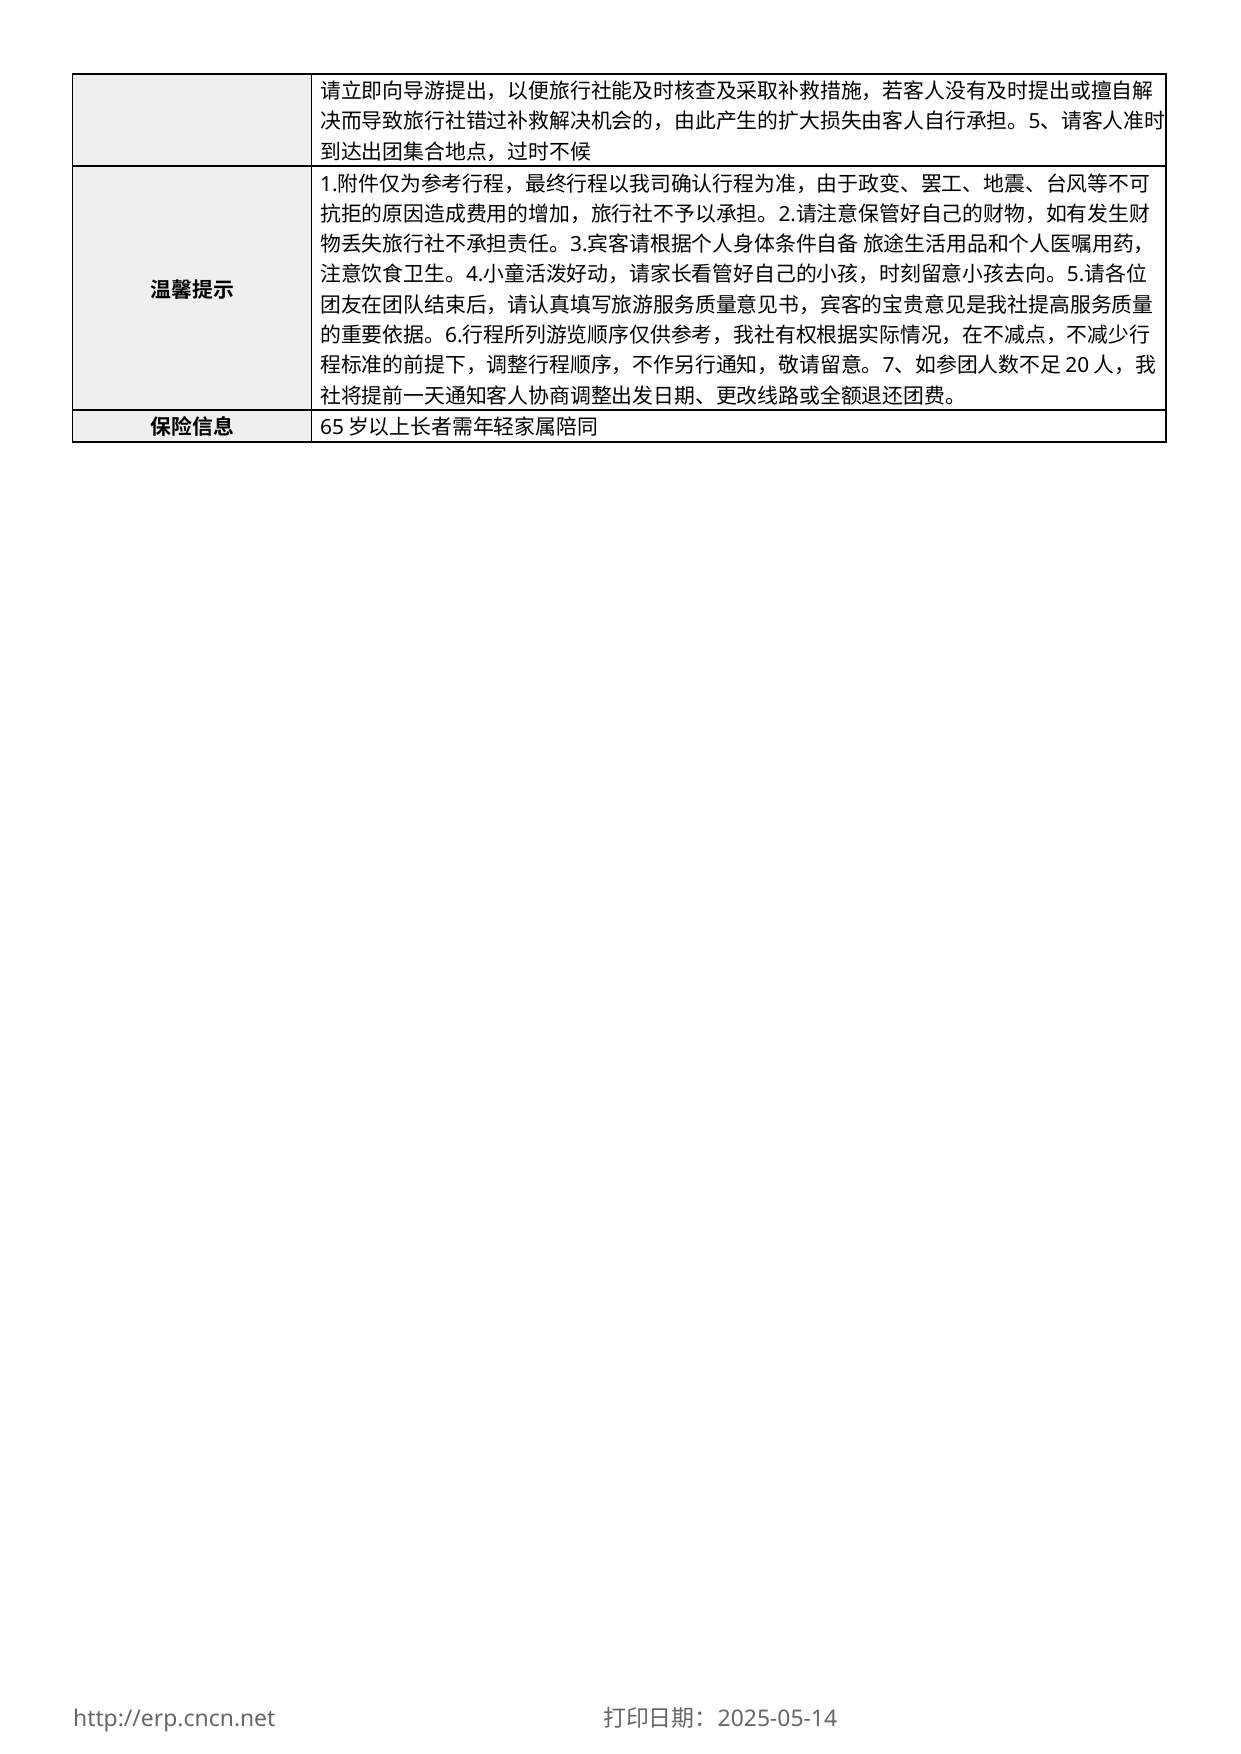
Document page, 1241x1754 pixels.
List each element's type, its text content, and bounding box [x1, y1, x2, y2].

table_cell 温馨提示 [73, 167, 311, 409]
table_cell 65岁以上长者需年轻家属陪同 [312, 411, 1165, 441]
table_cell 1.附件仅为参考行程，最终行程以我司确认行程为准，由于政变、罢工、地震、台风等不可抗拒的原因造成费用的增加，旅行社不予以承担。 [312, 167, 1165, 409]
table_header 预订须知 [73, 75, 311, 165]
table_cell 保险信息 [73, 411, 311, 441]
table_header 特别约定： [312, 75, 1165, 165]
